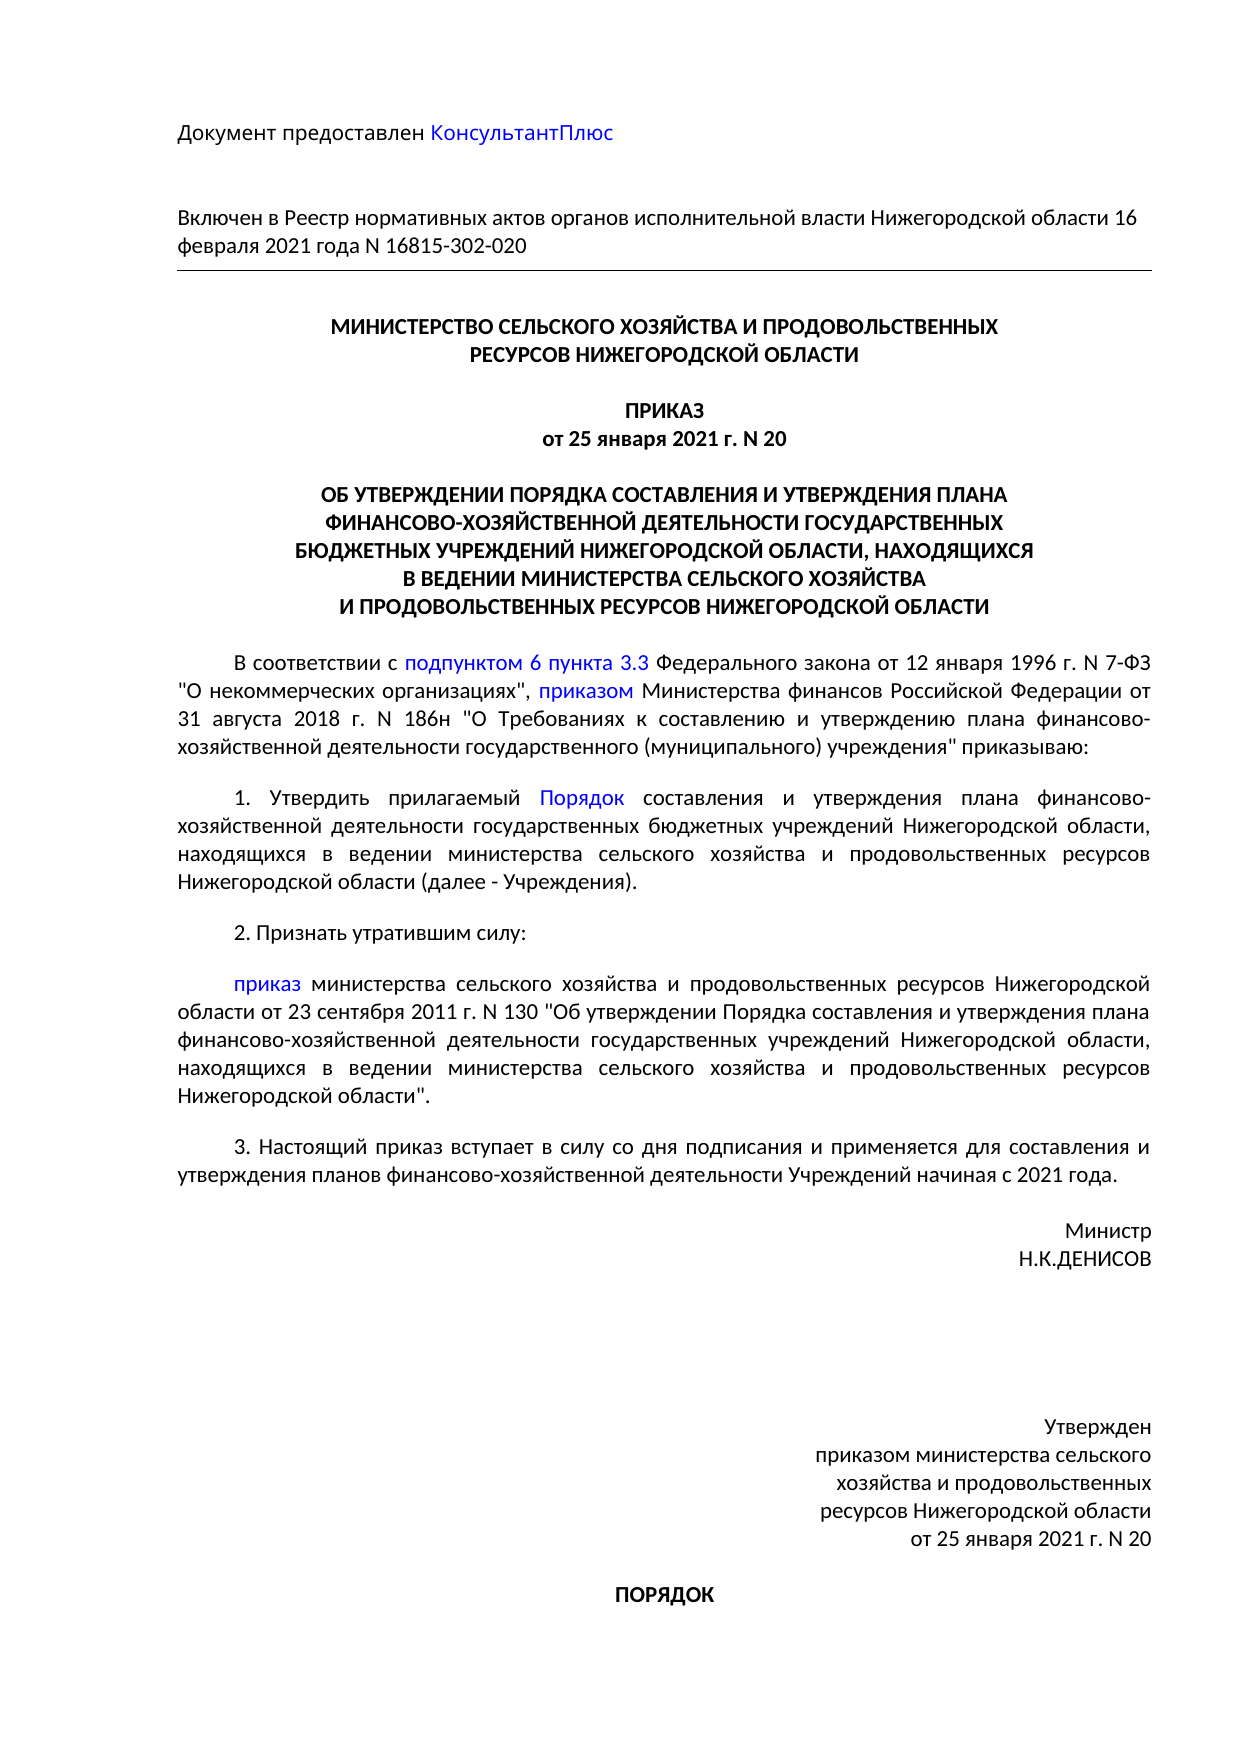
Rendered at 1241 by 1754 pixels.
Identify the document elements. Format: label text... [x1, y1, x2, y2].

title ОБ УТВЕРЖДЕНИИ ПОРЯДКА СОСТАВЛЕНИЯ И УТВЕРЖДЕНИЯ ПЛАНА [177, 480, 1152, 508]
text Включен в Реестр нормативных актов органов исполнительной власти Нижегородской области 16 февраля 2021 года N 16815-302-020 [177, 203, 1152, 259]
title МИНИСТЕРСТВО СЕЛЬСКОГО ХОЗЯЙСТВА И ПРОДОВОЛЬСТВЕННЫХ [177, 312, 1152, 340]
text приказом министерства сельского [177, 1440, 1152, 1468]
title РЕСУРСОВ НИЖЕГОРОДСКОЙ ОБЛАСТИ [177, 340, 1152, 368]
text 3. Настоящий приказ вступает в силу со дня подписания и применяется для составления и утверждения планов финансово-хозяйственной деятельности Учреждений начиная с 2021 года. [177, 1132, 1152, 1188]
title ПРИКАЗ [177, 396, 1152, 424]
title Документ предоставлен КонсультантПлюс [177, 118, 1152, 175]
text от 25 января 2021 г. N 20 [177, 1524, 1152, 1552]
text 1. Утвердить прилагаемый Порядок составления и утверждения плана финансово-хозяйственной деятельности государственных бюджетных учреждений Нижегородской области, находящихся в ведении министерства сельского хозяйства и продовольственных ресурсов Нижегородской области (далее - Учреждения). [177, 783, 1152, 895]
text Н.К.ДЕНИСОВ [177, 1244, 1152, 1272]
title ПОРЯДОК [177, 1581, 1152, 1608]
text Министр [177, 1216, 1152, 1244]
title И ПРОДОВОЛЬСТВЕННЫХ РЕСУРСОВ НИЖЕГОРОДСКОЙ ОБЛАСТИ [177, 592, 1152, 620]
text 2. Признать утратившим силу: [177, 918, 1152, 946]
title от 25 января 2021 г. N 20 [177, 424, 1152, 452]
title ФИНАНСОВО-ХОЗЯЙСТВЕННОЙ ДЕЯТЕЛЬНОСТИ ГОСУДАРСТВЕННЫХ [177, 508, 1152, 536]
text ресурсов Нижегородской области [177, 1496, 1152, 1524]
text хозяйства и продовольственных [177, 1468, 1152, 1496]
text приказ министерства сельского хозяйства и продовольственных ресурсов Нижегородской области от 23 сентября 2011 г. N 130 "Об утверждении Порядка составления и утверждения плана финансово-хозяйственной деятельности государственных учреждений Нижегородской области, находящихся в ведении министерства сельского хозяйства и продовольственных ресурсов Нижегородской области". [177, 969, 1152, 1109]
text В соответствии с подпунктом 6 пункта 3.3 Федерального закона от 12 января 1996 г. N 7-ФЗ "О некоммерческих организациях", приказом Министерства финансов Российской Федерации от 31 августа 2018 г. N 186н "О Требованиях к составлению и утверждению плана финансово-хозяйственной деятельности государственного (муниципального) учреждения" приказываю: [177, 648, 1152, 760]
title БЮДЖЕТНЫХ УЧРЕЖДЕНИЙ НИЖЕГОРОДСКОЙ ОБЛАСТИ, НАХОДЯЩИХСЯ [177, 536, 1152, 564]
title В ВЕДЕНИИ МИНИСТЕРСТВА СЕЛЬСКОГО ХОЗЯЙСТВА [177, 564, 1152, 592]
text Утвержден [177, 1412, 1152, 1440]
